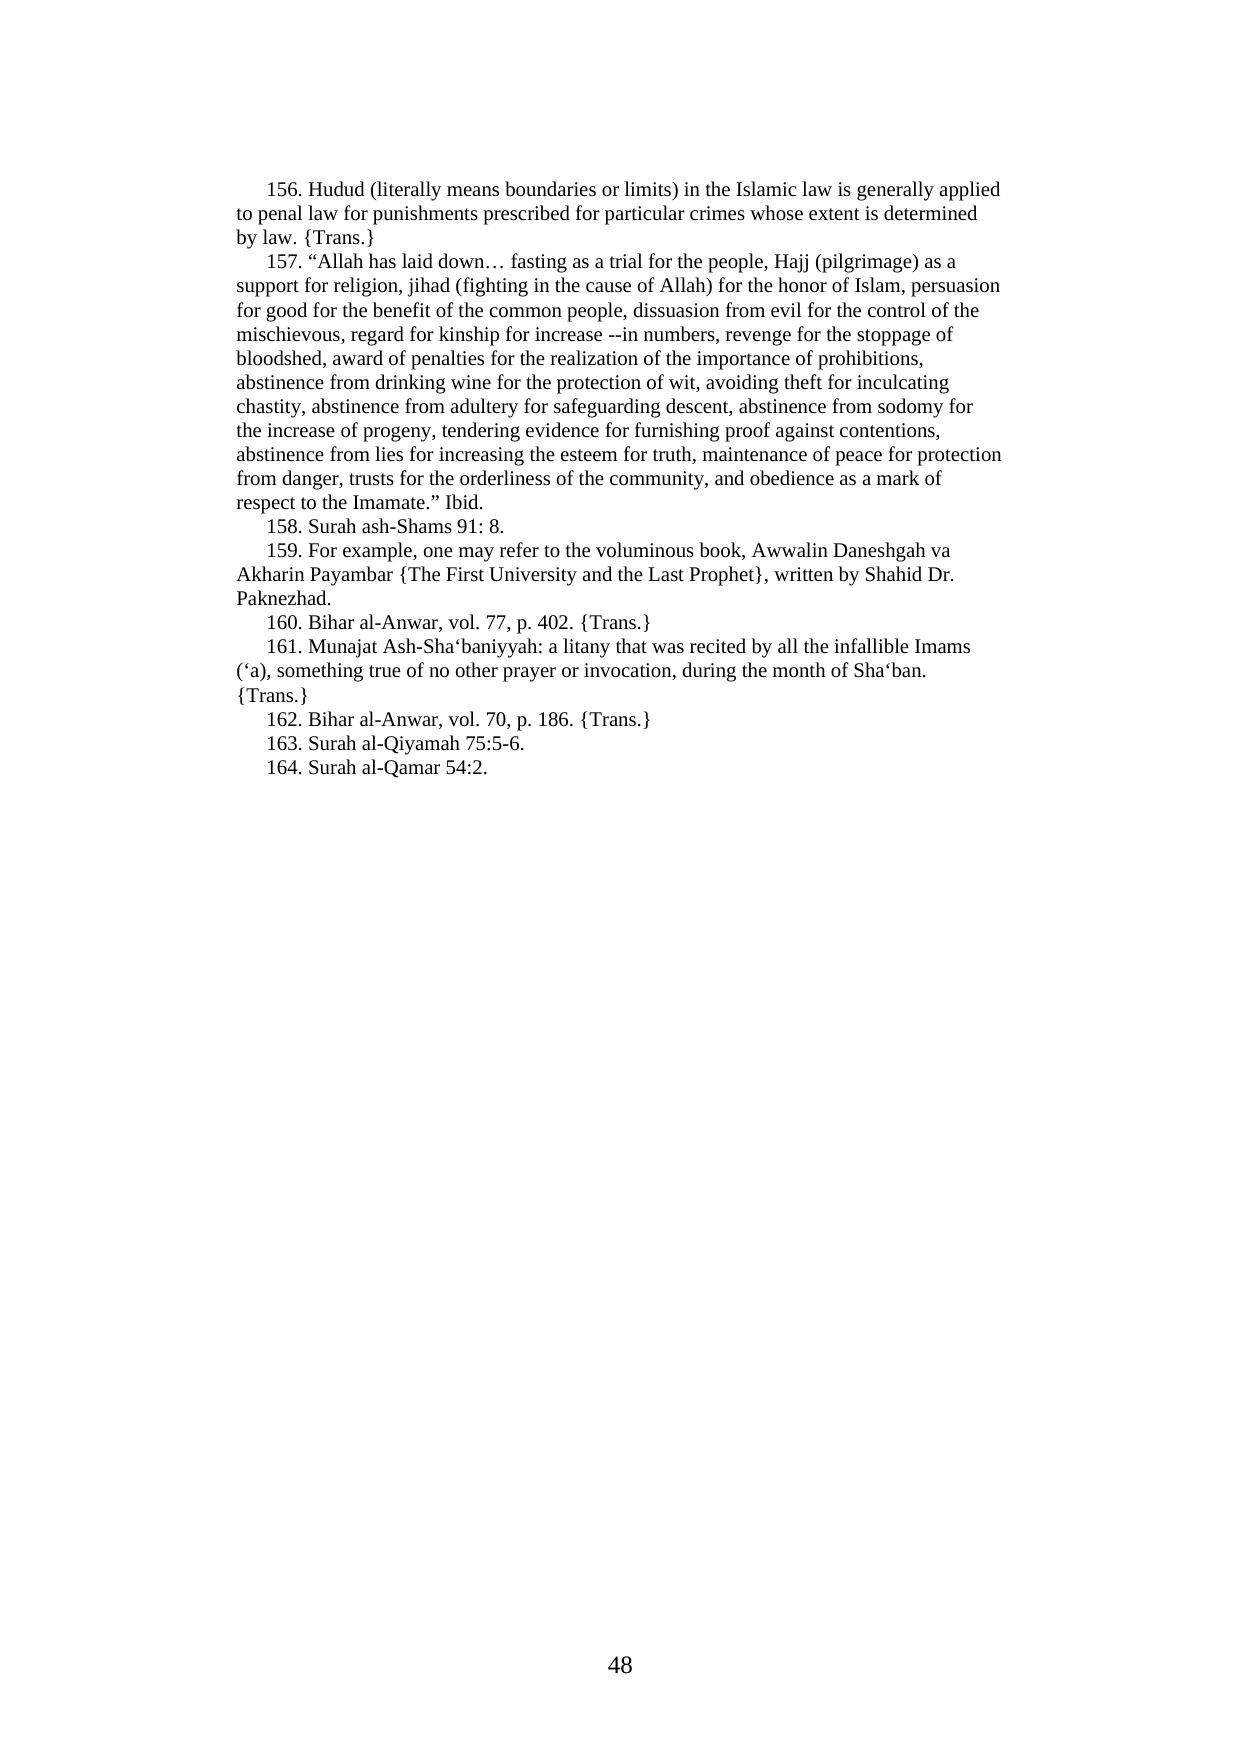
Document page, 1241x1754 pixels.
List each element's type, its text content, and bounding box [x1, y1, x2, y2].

text 163. Surah al-Qiyamah 75:5-6. [236, 731, 1004, 755]
text 162. Bihar al-Anwar, vol. 70, p. 186. {Trans.} [236, 707, 1004, 731]
text 157. “Allah has laid down… fasting as a trial for the people, Hajj (pilgrimage) as a support for religion, jihad (fighting in the cause of Allah) for the honor of Islam, persuasion for good for the benefit of the common people, dissuasion from evil for the control of the mischievous, regard for kinship for increase --in numbers, revenge for the stoppage of bloodshed, award of penalties for the realization of the importance of prohibitions, abstinence from drinking wine for the protection of wit, avoiding theft for inculcating chastity, abstinence from adultery for safeguarding descent, abstinence from sodomy for the increase of progeny, tendering evidence for furnishing proof against contentions, abstinence from lies for increasing the esteem for truth, maintenance of peace for protection from danger, trusts for the orderliness of the community, and obedience as a mark of respect to the Imamate.” Ibid. [236, 249, 1004, 514]
text 156. Hudud (literally means boundaries or limits) in the Islamic law is generally applied to penal law for punishments prescribed for particular crimes whose extent is determined by law. {Trans.} [236, 177, 1004, 249]
text 158. Surah ash-Shams 91: 8. [236, 514, 1004, 538]
text 161. Munajat Ash-Sha‘baniyyah: a litany that was recited by all the infallible Imams (‘a), something true of no other prayer or invocation, during the month of Sha‘ban. {Trans.} [236, 634, 1004, 707]
text 164. Surah al-Qamar 54:2. [236, 755, 1004, 779]
text 159. For example, one may refer to the voluminous book, Awwalin Daneshgah va Akharin Payambar {The First University and the Last Prophet}, written by Shahid Dr. Paknezhad. [236, 538, 1004, 610]
text 160. Bihar al-Anwar, vol. 77, p. 402. {Trans.} [236, 610, 1004, 634]
